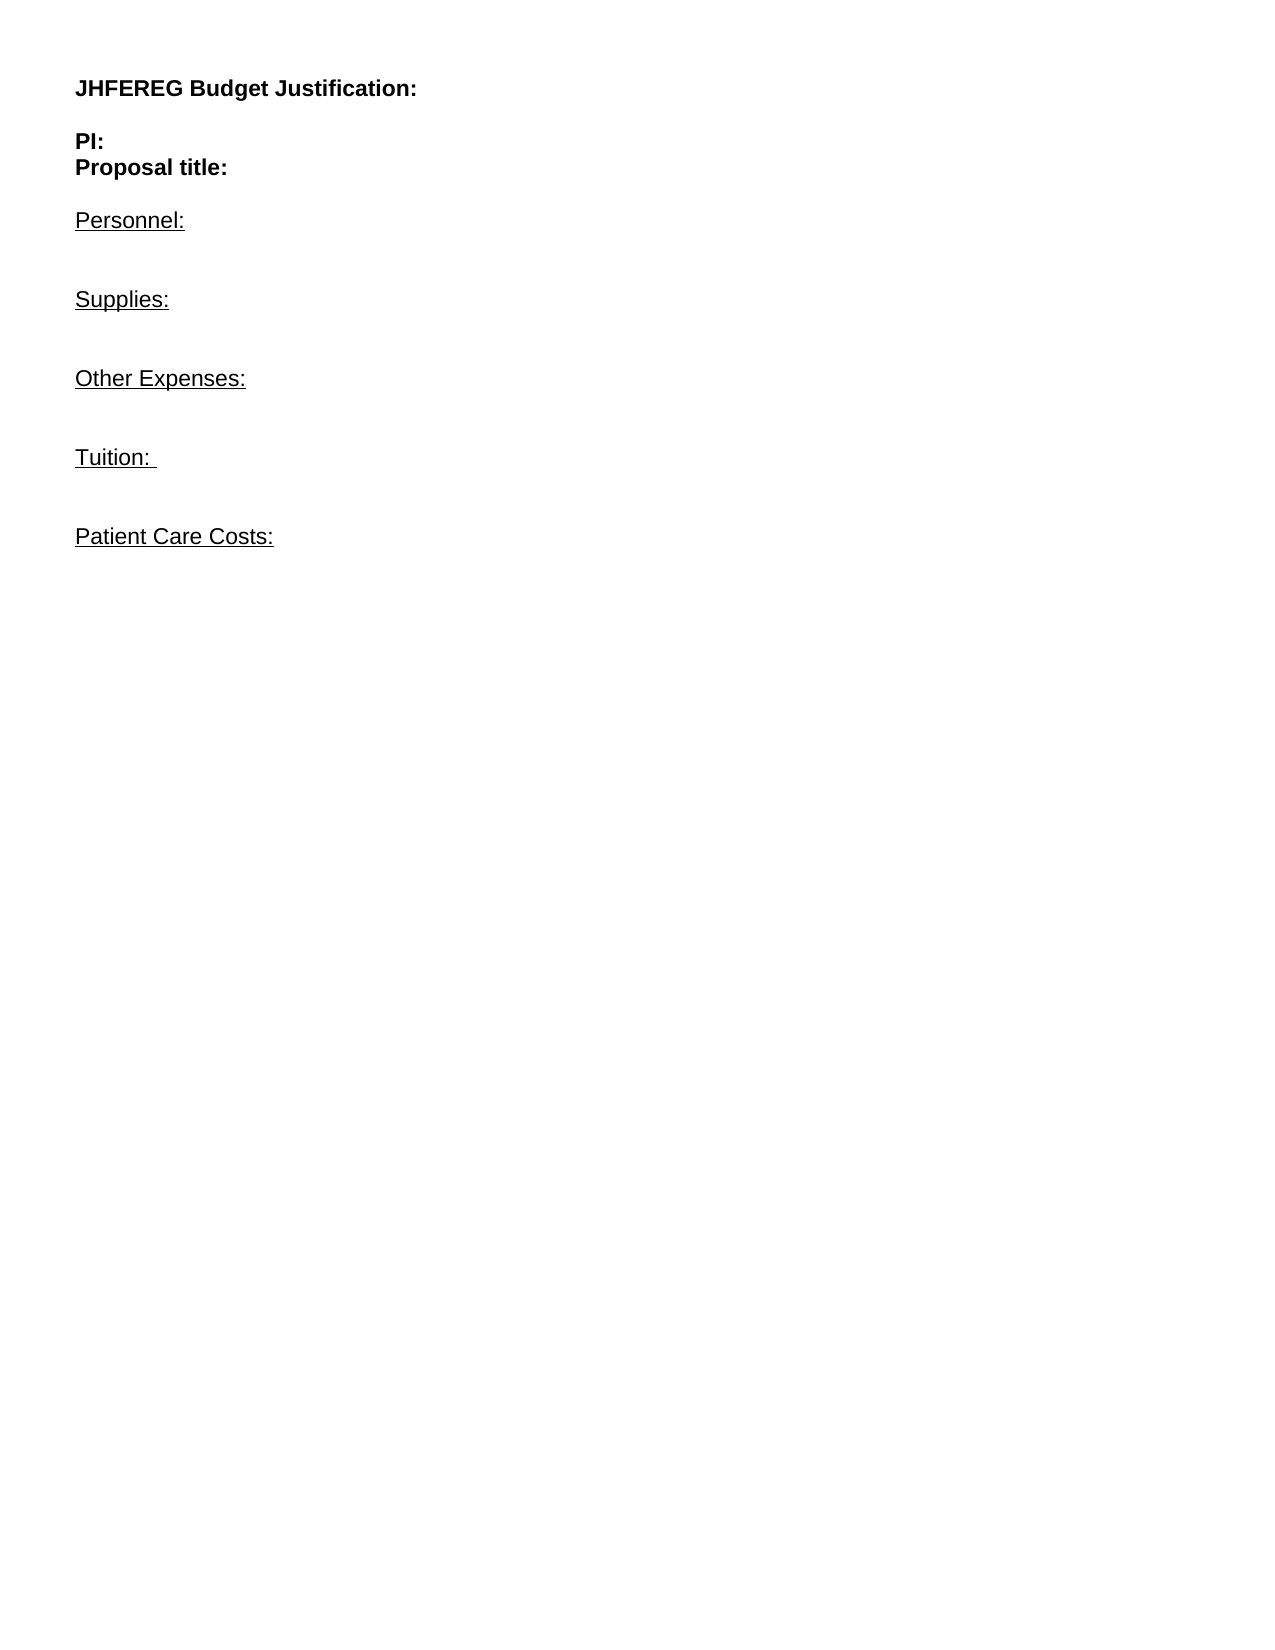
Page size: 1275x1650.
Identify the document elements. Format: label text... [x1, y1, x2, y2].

text Patient Care Costs: [75, 523, 1200, 549]
text Proposal title: [75, 154, 1200, 180]
text Supplies: [75, 286, 1200, 312]
text PI: [75, 128, 1200, 154]
text Tuition: [75, 444, 1200, 470]
text JHFEREG Budget Justification: [75, 75, 1200, 101]
text Personnel: [75, 207, 1200, 233]
text Other Expenses: [75, 365, 1200, 391]
